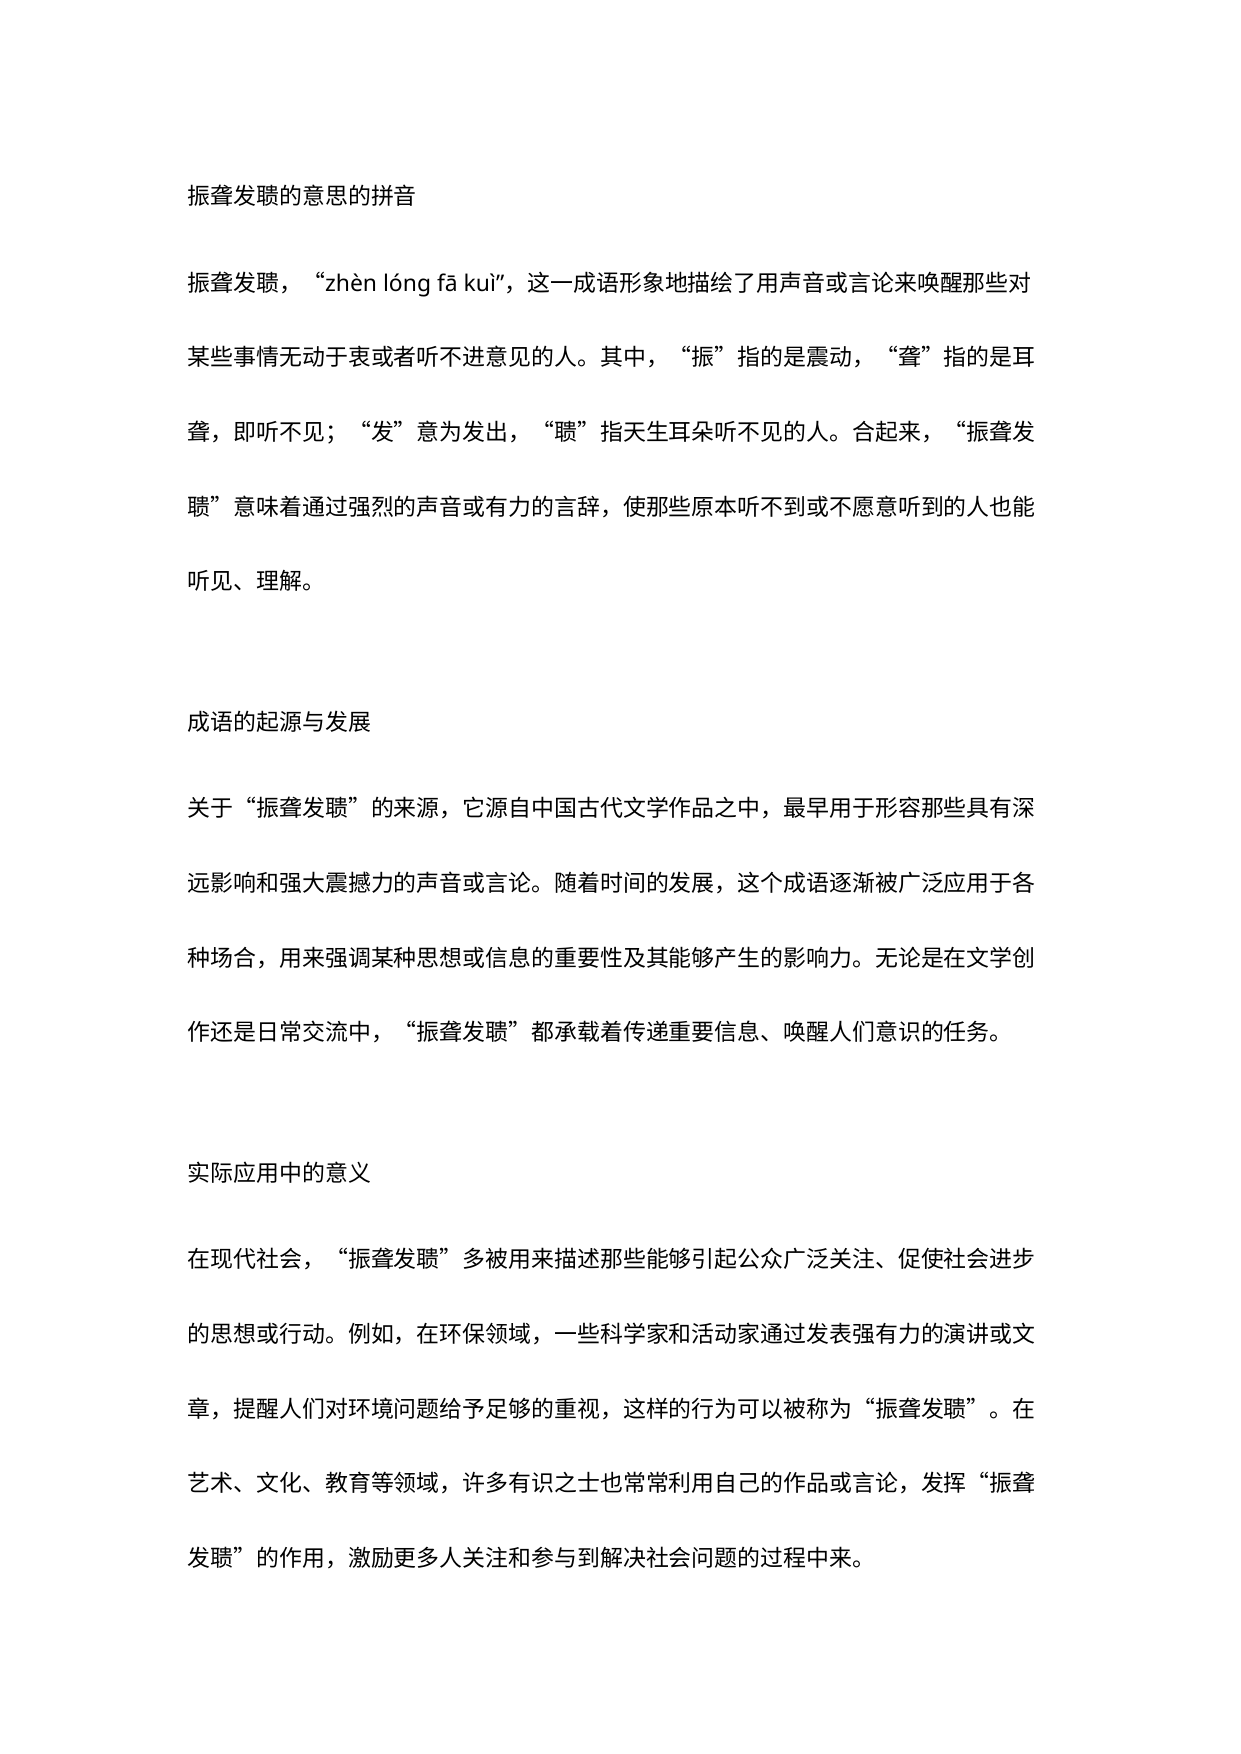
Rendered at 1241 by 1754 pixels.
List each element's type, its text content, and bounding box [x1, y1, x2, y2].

text 振聋发聩的意思的拼音 [187, 162, 1053, 227]
text 关于“振聋发聩”的来源，它源自中国古代文学作品之中，最早用于形容那些具有深远影响和强大震撼力的声音或言论。随着时间的发展，这个成语逐渐被广泛应用于各种场合，用来强调某种思想或信息的重要性及其能够产生的影响力。无论是在文学创作还是日常交流中，“振聋发聩”都承载着传递重要信息、唤醒人们意识的任务。 [187, 774, 1053, 1063]
text 成语的起源与发展 [187, 688, 1053, 753]
text 在现代社会，“振聋发聩”多被用来描述那些能够引起公众广泛关注、促使社会进步的思想或行动。例如，在环保领域，一些科学家和活动家通过发表强有力的演讲或文章，提醒人们对环境问题给予足够的重视，这样的行为可以被称为“振聋发聩”。在艺术、文化、教育等领域，许多有识之士也常常利用自己的作品或言论，发挥“振聋发聩”的作用，激励更多人关注和参与到解决社会问题的过程中来。 [187, 1225, 1053, 1589]
text 实际应用中的意义 [187, 1139, 1053, 1204]
text 振聋发聩，“zhèn lóng fā kuì”，这一成语形象地描绘了用声音或言论来唤醒那些对某些事情无动于衷或者听不进意见的人。其中，“振”指的是震动，“聋”指的是耳聋，即听不见；“发”意为发出，“聩”指天生耳朵听不见的人。合起来，“振聋发聩”意味着通过强烈的声音或有力的言辞，使那些原本听不到或不愿意听到的人也能听见、理解。 [187, 248, 1053, 612]
